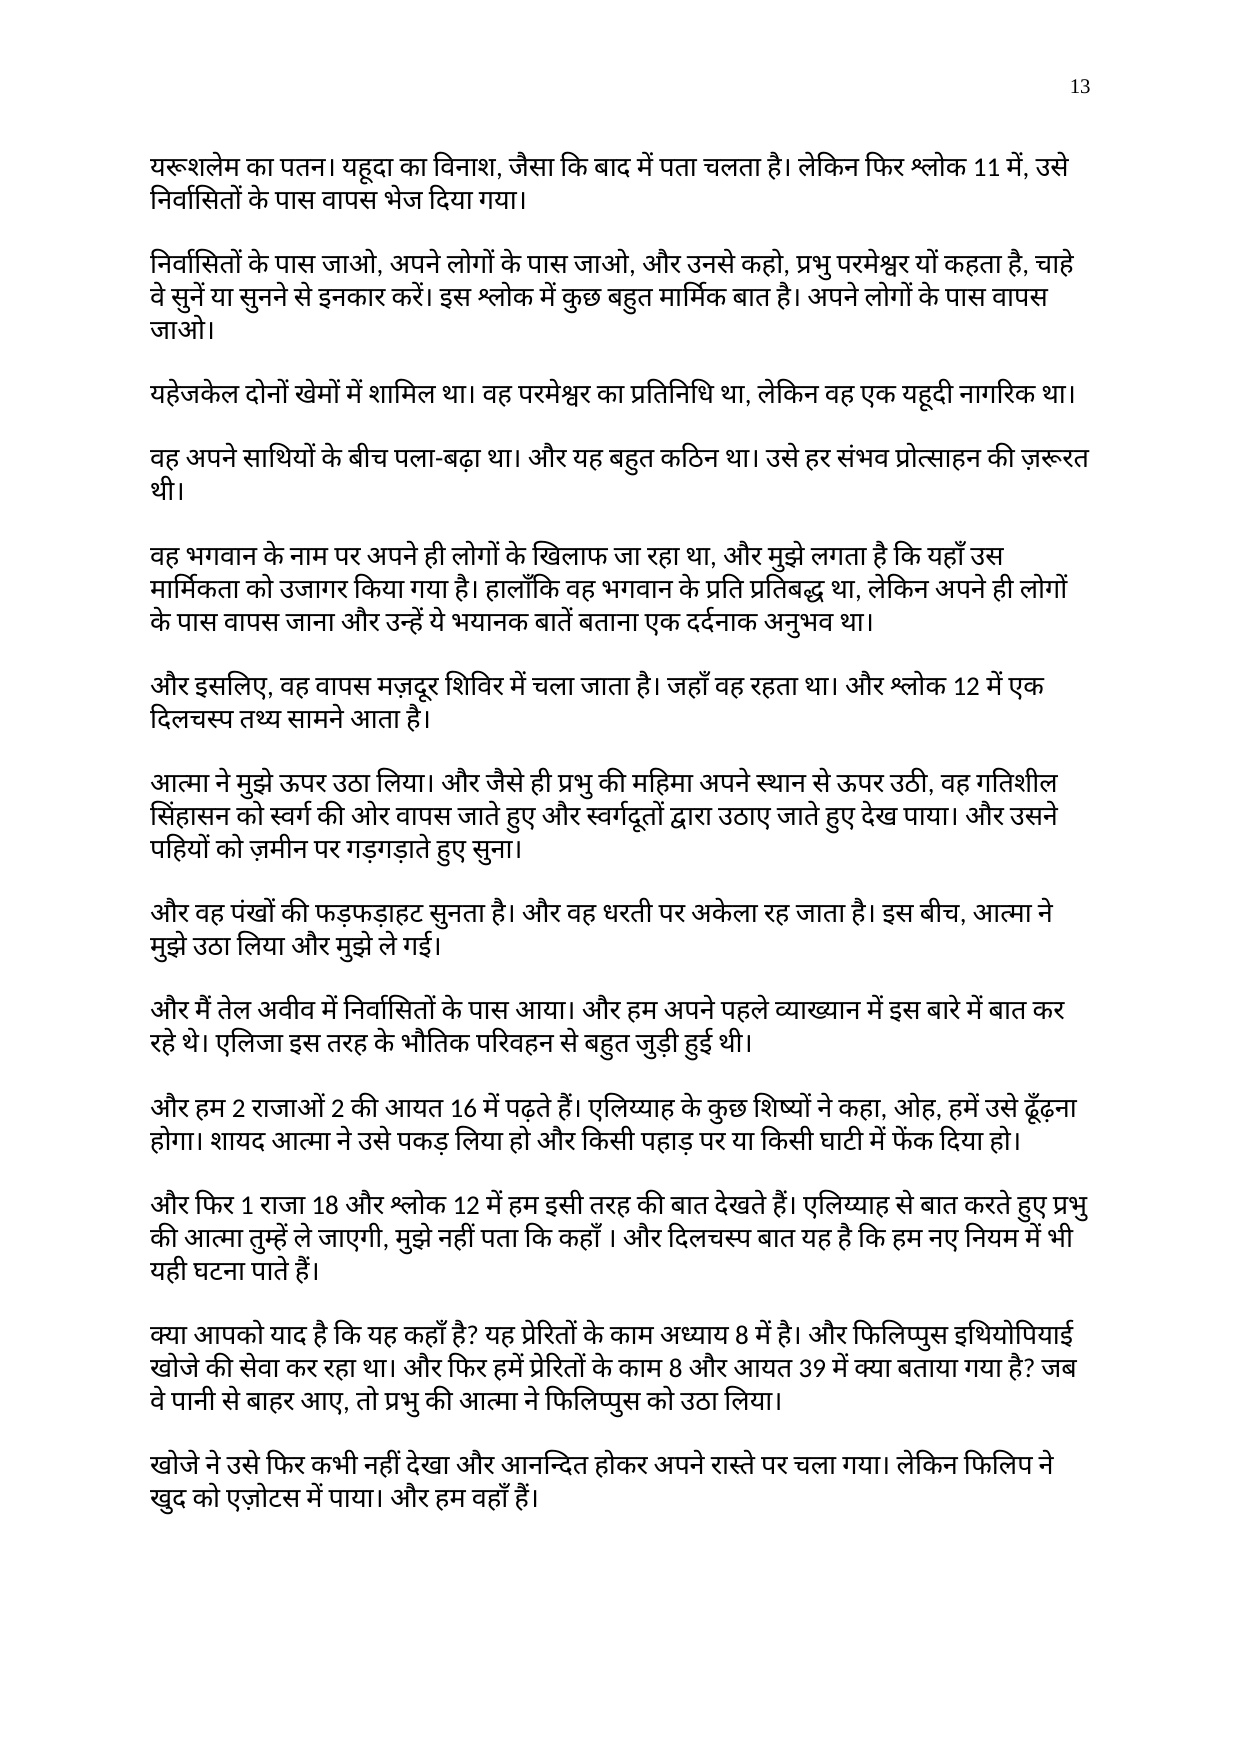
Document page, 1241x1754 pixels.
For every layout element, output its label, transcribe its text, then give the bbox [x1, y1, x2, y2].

text यहेजकेल दोनों खेमों में शामिल था। वह परमेश्वर का प्रतिनिधि था, लेकिन वह एक यहूदी नागरिक था। [150, 377, 1090, 410]
text और हम 2 राजाओं 2 की आयत 16 में पढ़ते हैं। एलिय्याह के कुछ शिष्यों ने कहा, ओह, हमें उसे ढूँढ़ना होगा। शायद आत्मा ने उसे पकड़ लिया हो और किसी पहाड़ पर या किसी घाटी में फेंक दिया हो। [150, 1091, 1090, 1157]
text खोजे ने उसे फिर कभी नहीं देखा और आनन्दित होकर अपने रास्ते पर चला गया। लेकिन फिलिप ने खुद को एज़ोटस में पाया। और हम वहाँ हैं। [150, 1448, 1090, 1514]
text और मैं तेल अवीव में निर्वासितों के पास आया। और हम अपने पहले व्याख्यान में इस बारे में बात कर रहे थे। एलिजा इस तरह के भौतिक परिवहन से बहुत जुड़ी हुई थी। [150, 993, 1090, 1059]
text आत्मा ने मुझे ऊपर उठा लिया। और जैसे ही प्रभु की महिमा अपने स्थान से ऊपर उठी, वह गतिशील सिंहासन को स्वर्ग की ओर वापस जाते हुए और स्वर्गदूतों द्वारा उठाए जाते हुए देख पाया। और उसने पहियों को ज़मीन पर गड़गड़ाते हुए सुना। [150, 766, 1090, 865]
text वह भगवान के नाम पर अपने ही लोगों के खिलाफ जा रहा था, और मुझे लगता है कि यहाँ उस मार्मिकता को उजागर किया गया है। हालाँकि वह भगवान के प्रति प्रतिबद्ध था, लेकिन अपने ही लोगों के पास वापस जाना और उन्हें ये भयानक बातें बताना एक दर्दनाक अनुभव था। [150, 539, 1090, 638]
text और इसलिए, वह वापस मज़दूर शिविर में चला जाता है। जहाँ वह रहता था। और श्लोक 12 में एक दिलचस्प तथ्य सामने आता है। [150, 669, 1090, 735]
text क्या आपको याद है कि यह कहाँ है? यह प्रेरितों के काम अध्याय 8 में है। और फिलिप्पुस इथियोपियाई खोजे की सेवा कर रहा था। और फिर हमें प्रेरितों के काम 8 और आयत 39 में क्या बताया गया है? जब वे पानी से बाहर आए, तो प्रभु की आत्मा ने फिलिप्पुस को उठा लिया। [150, 1318, 1090, 1417]
text और फिर 1 राजा 18 और श्लोक 12 में हम इसी तरह की बात देखते हैं। एलिय्याह से बात करते हुए प्रभु की आत्मा तुम्हें ले जाएगी, मुझे नहीं पता कि कहाँ । और दिलचस्प बात यह है कि हम नए नियम में भी यही घटना पाते हैं। [150, 1188, 1090, 1287]
text निर्वासितों के पास जाओ, अपने लोगों के पास जाओ, और उनसे कहो, प्रभु परमेश्वर यों कहता है, चाहे वे सुनें या सुनने से इनकार करें। इस श्लोक में कुछ बहुत मार्मिक बात है। अपने लोगों के पास वापस जाओ। [150, 247, 1090, 346]
text वह अपने साथियों के बीच पला-बढ़ा था। और यह बहुत कठिन था। उसे हर संभव प्रोत्साहन की ज़रूरत थी। [150, 442, 1090, 508]
text और वह पंखों की फड़फड़ाहट सुनता है। और वह धरती पर अकेला रह जाता है। इस बीच, आत्मा ने मुझे उठा लिया और मुझे ले गई। [150, 896, 1090, 962]
text यरूशलेम का पतन। यहूदा का विनाश, जैसा कि बाद में पता चलता है। लेकिन फिर श्लोक 11 में, उसे निर्वासितों के पास वापस भेज दिया गया। [150, 150, 1090, 216]
